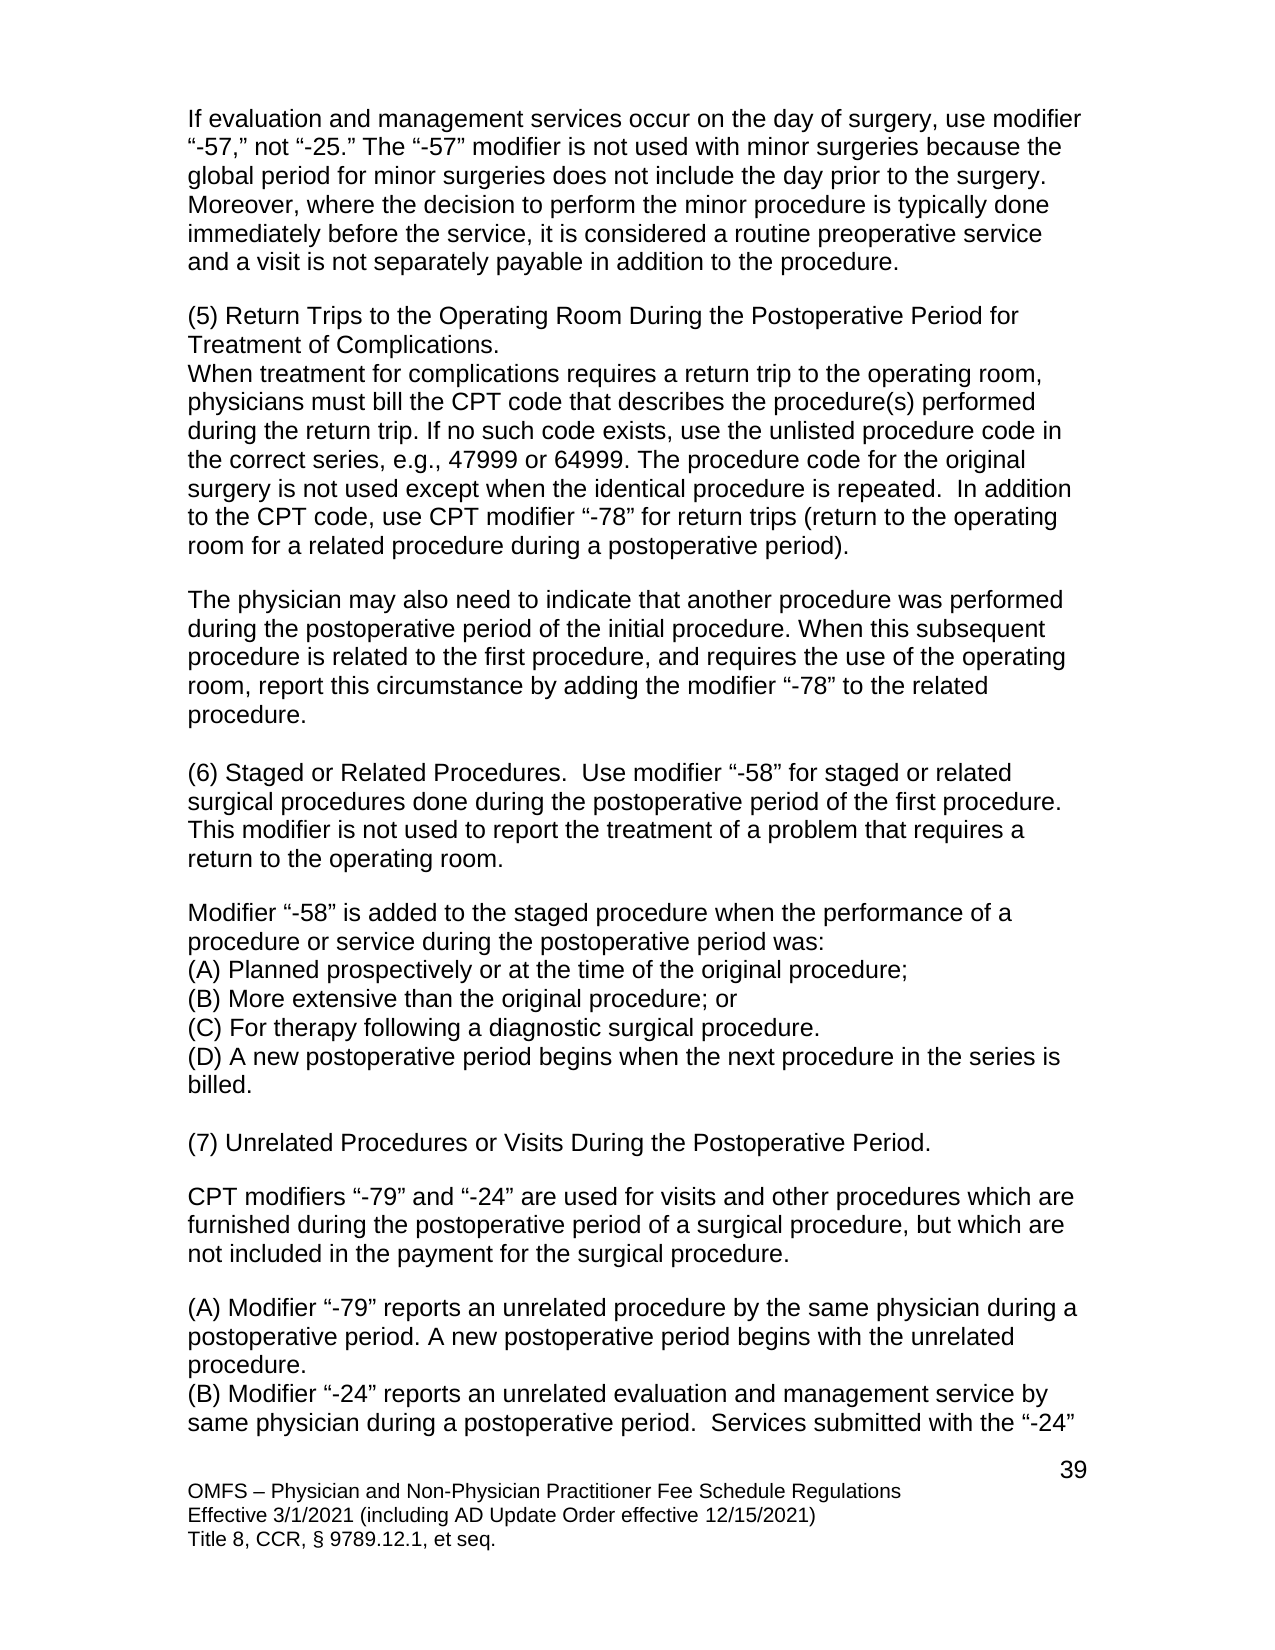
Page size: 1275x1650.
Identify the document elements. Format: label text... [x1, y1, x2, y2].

text The physician may also need to indicate that another procedure was performed during the postoperative period of the initial procedure. When this subsequent procedure is related to the first procedure, and requires the use of the operating room, report this circumstance by adding the modifier “-78” to the related procedure. [187, 585, 1087, 728]
list More extensive than the original procedure; or [187, 984, 1087, 1013]
text (5) Return Trips to the Operating Room During the Postoperative Period for Treatment of Complications. [187, 301, 1087, 358]
text (7) Unrelated Procedures or Visits During the Postoperative Period. [187, 1128, 1087, 1156]
list A new postoperative period begins when the next procedure in the series is billed. [187, 1041, 1087, 1099]
list For therapy following a diagnostic surgical procedure. [187, 1013, 1087, 1041]
text CPT modifiers “-79” and “-24” are used for visits and other procedures which are furnished during the postoperative period of a surgical procedure, but which are not included in the payment for the surgical procedure. [187, 1181, 1087, 1268]
text (A) Modifier “-79” reports an unrelated procedure by the same physician during a postoperative period. A new postoperative period begins with the unrelated procedure. [187, 1293, 1087, 1379]
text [187, 1379, 1087, 1436]
text Modifier “-58” is added to the staged procedure when the performance of a procedure or service during the postoperative period was: [187, 898, 1087, 955]
text If evaluation and management services occur on the day of surgery, use modifier “-57,” not “-25.” The “-57” modifier is not used with minor surgeries because the global period for minor surgeries does not include the day prior to the surgery. Moreover, where the decision to perform the minor procedure is typically done immediately before the service, it is considered a routine preoperative service and a visit is not separately payable in addition to the procedure. [187, 103, 1087, 276]
text (6) Staged or Related Procedures. Use modifier “-58” for staged or related surgical procedures done during the postoperative period of the first procedure. This modifier is not used to report the treatment of a problem that requires a return to the operating room. [187, 758, 1087, 873]
list Planned prospectively or at the time of the original procedure; [187, 955, 1087, 984]
text When treatment for complications requires a return trip to the operating room, physicians must bill the CPT code that describes the procedure(s) performed during the return trip. If no such code exists, use the unlisted procedure code in the correct series, e.g., 47999 or 64999. The procedure code for the original surgery is not used except when the identical procedure is repeated. In addition to the CPT code, use CPT modifier “-78” for return trips (return to the operating room for a related procedure during a postoperative period). [187, 358, 1087, 560]
